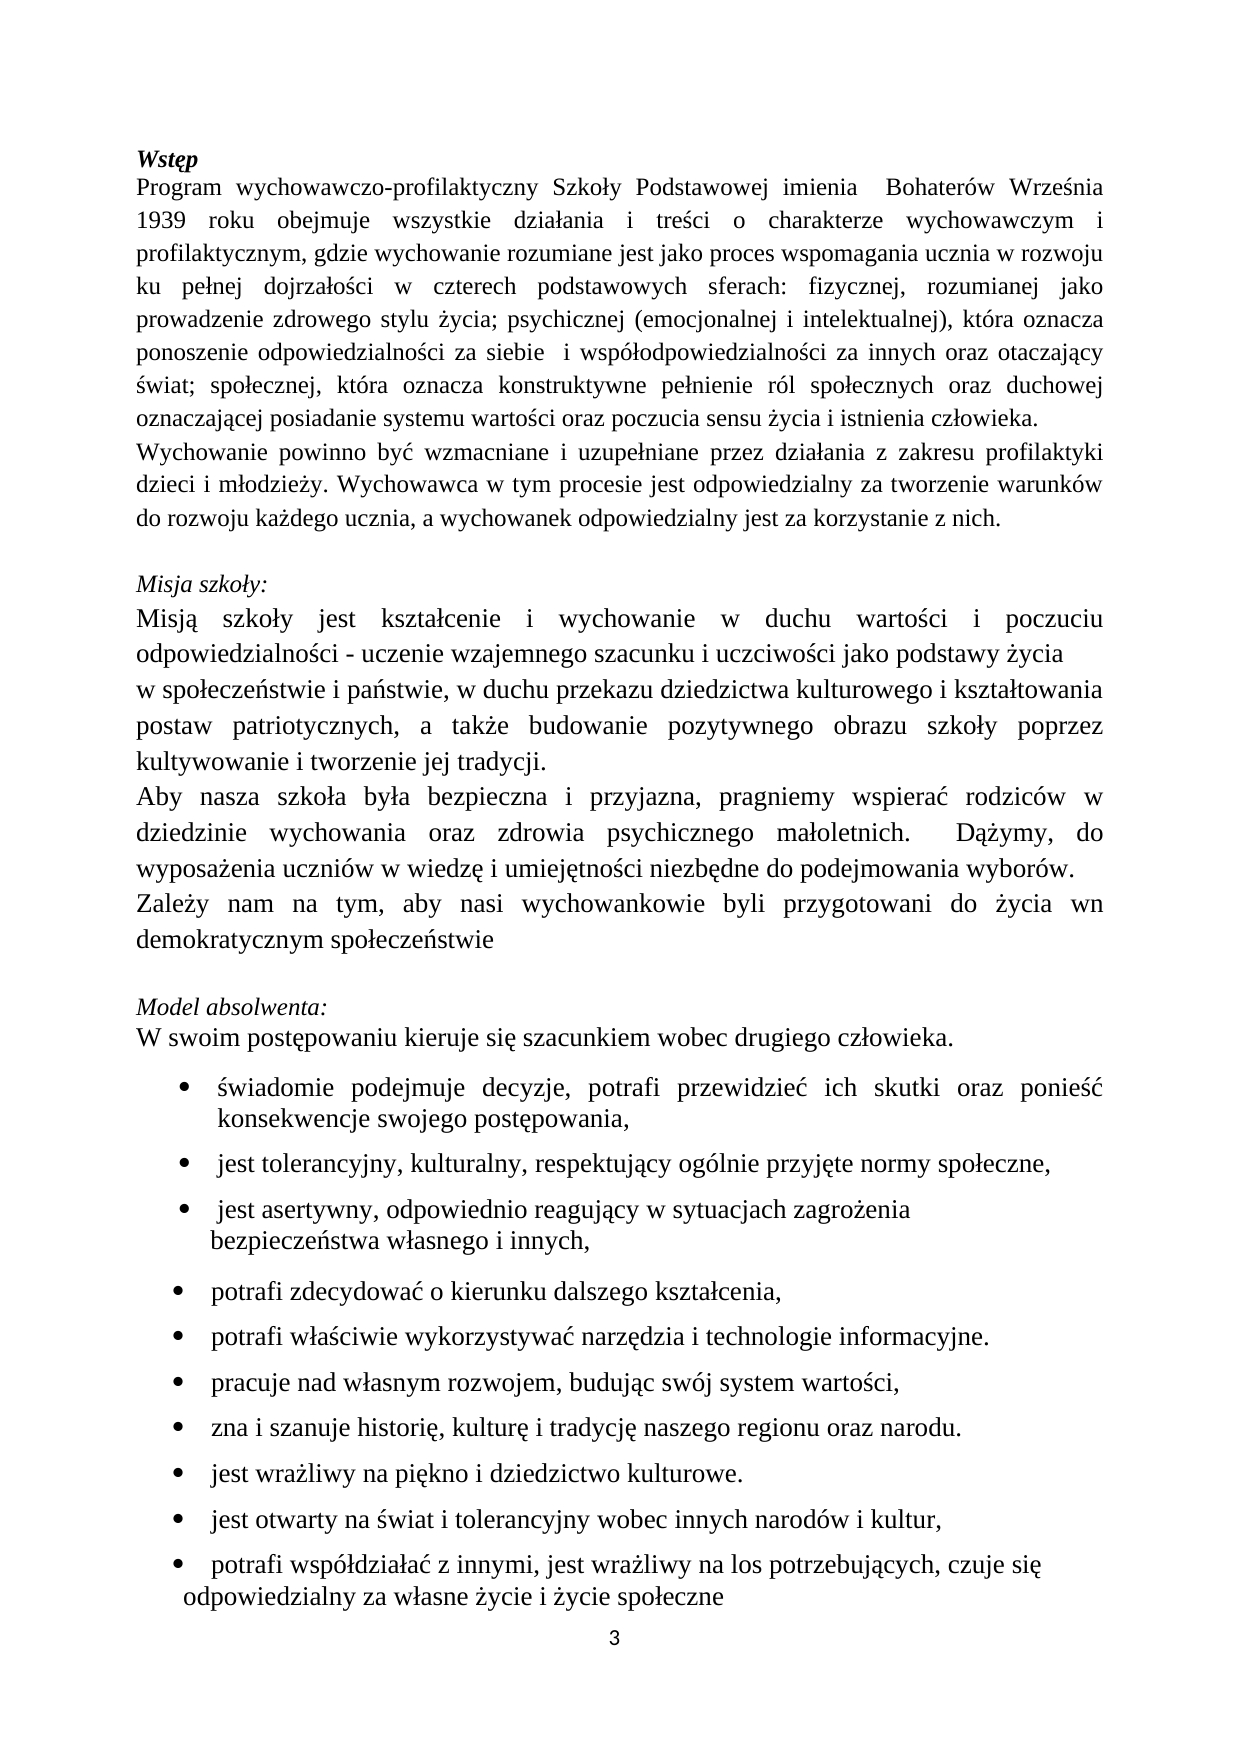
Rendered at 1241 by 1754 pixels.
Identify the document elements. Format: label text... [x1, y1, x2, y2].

text Wychowanie powinno być wzmacniane i uzupełniane przez działania z zakresu profilaktyki dzieci i młodzieży. Wychowawca w tym procesie jest odpowiedzialny za tworzenie warunków do rozwoju każdego ucznia, a wychowanek odpowiedzialny jest za korzystanie z nich. [136, 437, 1104, 531]
text w społeczeństwie i państwie, w duchu przekazu dziedzictwa kulturowego i kształtowania postaw patriotycznych, a także budowanie pozytywnego obrazu szkoły poprzez kultywowanie i tworzenie jej tradycji. [136, 673, 1104, 776]
text W swoim postępowaniu kieruje się szacunkiem wobec drugiego człowieka. [136, 1021, 1104, 1052]
list świadomie podejmuje decyzje, potrafi przewidzieć ich skutki oraz ponieść konsekwencje swojego postępowania, [179, 1071, 1104, 1133]
text Aby nasza szkoła była bezpieczna i przyjazna, pragniemy wspierać rodziców w dziedzinie wychowania oraz zdrowia psychicznego małoletnich. Dążymy, do wyposażenia uczniów w wiedzę i umiejętności niezbędne do podejmowania wyborów. [136, 780, 1104, 883]
text Misją szkoły jest kształcenie i wychowanie w duchu wartości i poczuciu odpowiedzialności - uczenie wzajemnego szacunku i uczciwości jako podstawy życia [136, 602, 1104, 668]
list potrafi współdziałać z innymi, jest wrażliwy na los potrzebujących, czuje się [173, 1548, 1104, 1579]
text bezpieczeństwa własnego i innych, [136, 1224, 1104, 1256]
list potrafi właściwie wykorzystywać narzędzia i technologie informacyjne. [173, 1320, 1104, 1351]
list jest wrażliwy na piękno i dziedzictwo kulturowe. [173, 1457, 1104, 1488]
text Model absolwenta: [136, 992, 1104, 1021]
list zna i szanuje historię, kulturę i tradycję naszego regionu oraz narodu. [173, 1411, 1104, 1443]
list pracuje nad własnym rozwojem, budując swój system wartości, [173, 1366, 1104, 1397]
text odpowiedzialny za własne życie i życie społeczne [136, 1579, 1104, 1611]
list jest tolerancyjny, kulturalny, respektujący ogólnie przyjęte normy społeczne, [179, 1148, 1104, 1179]
text Misja szkoły: [136, 569, 1104, 597]
list potrafi zdecydować o kierunku dalszego kształcenia, [173, 1274, 1104, 1306]
subtitle Wstęp [136, 144, 1104, 172]
list jest otwarty na świat i tolerancyjny wobec innych narodów i kultur, [173, 1503, 1104, 1534]
list jest asertywny, odpowiednio reagujący w sytuacjach zagrożenia [179, 1193, 1104, 1224]
text Zależy nam na tym, aby nasi wychowankowie byli przygotowani do życia wn demokratycznym społeczeństwie [136, 887, 1104, 954]
text Program wychowawczo-profilaktyczny Szkoły Podstawowej imienia Bohaterów Września 1939 roku obejmuje wszystkie działania i treści o charakterze wychowawczym i profilaktycznym, gdzie wychowanie rozumiane jest jako proces wspomagania ucznia w rozwoju ku pełnej dojrzałości w czterech podstawowych sferach: fizycznej, rozumianej jako prowadzenie zdrowego stylu życia; psychicznej (emocjonalnej i intelektualnej), która oznacza ponoszenie odpowiedzialności za siebie i współodpowiedzialności za innych oraz otaczający świat; społecznej, która oznacza konstruktywne pełnienie ról społecznych oraz duchowej oznaczającej posiadanie systemu wartości oraz poczucia sensu życia i istnienia człowieka. [136, 172, 1104, 432]
